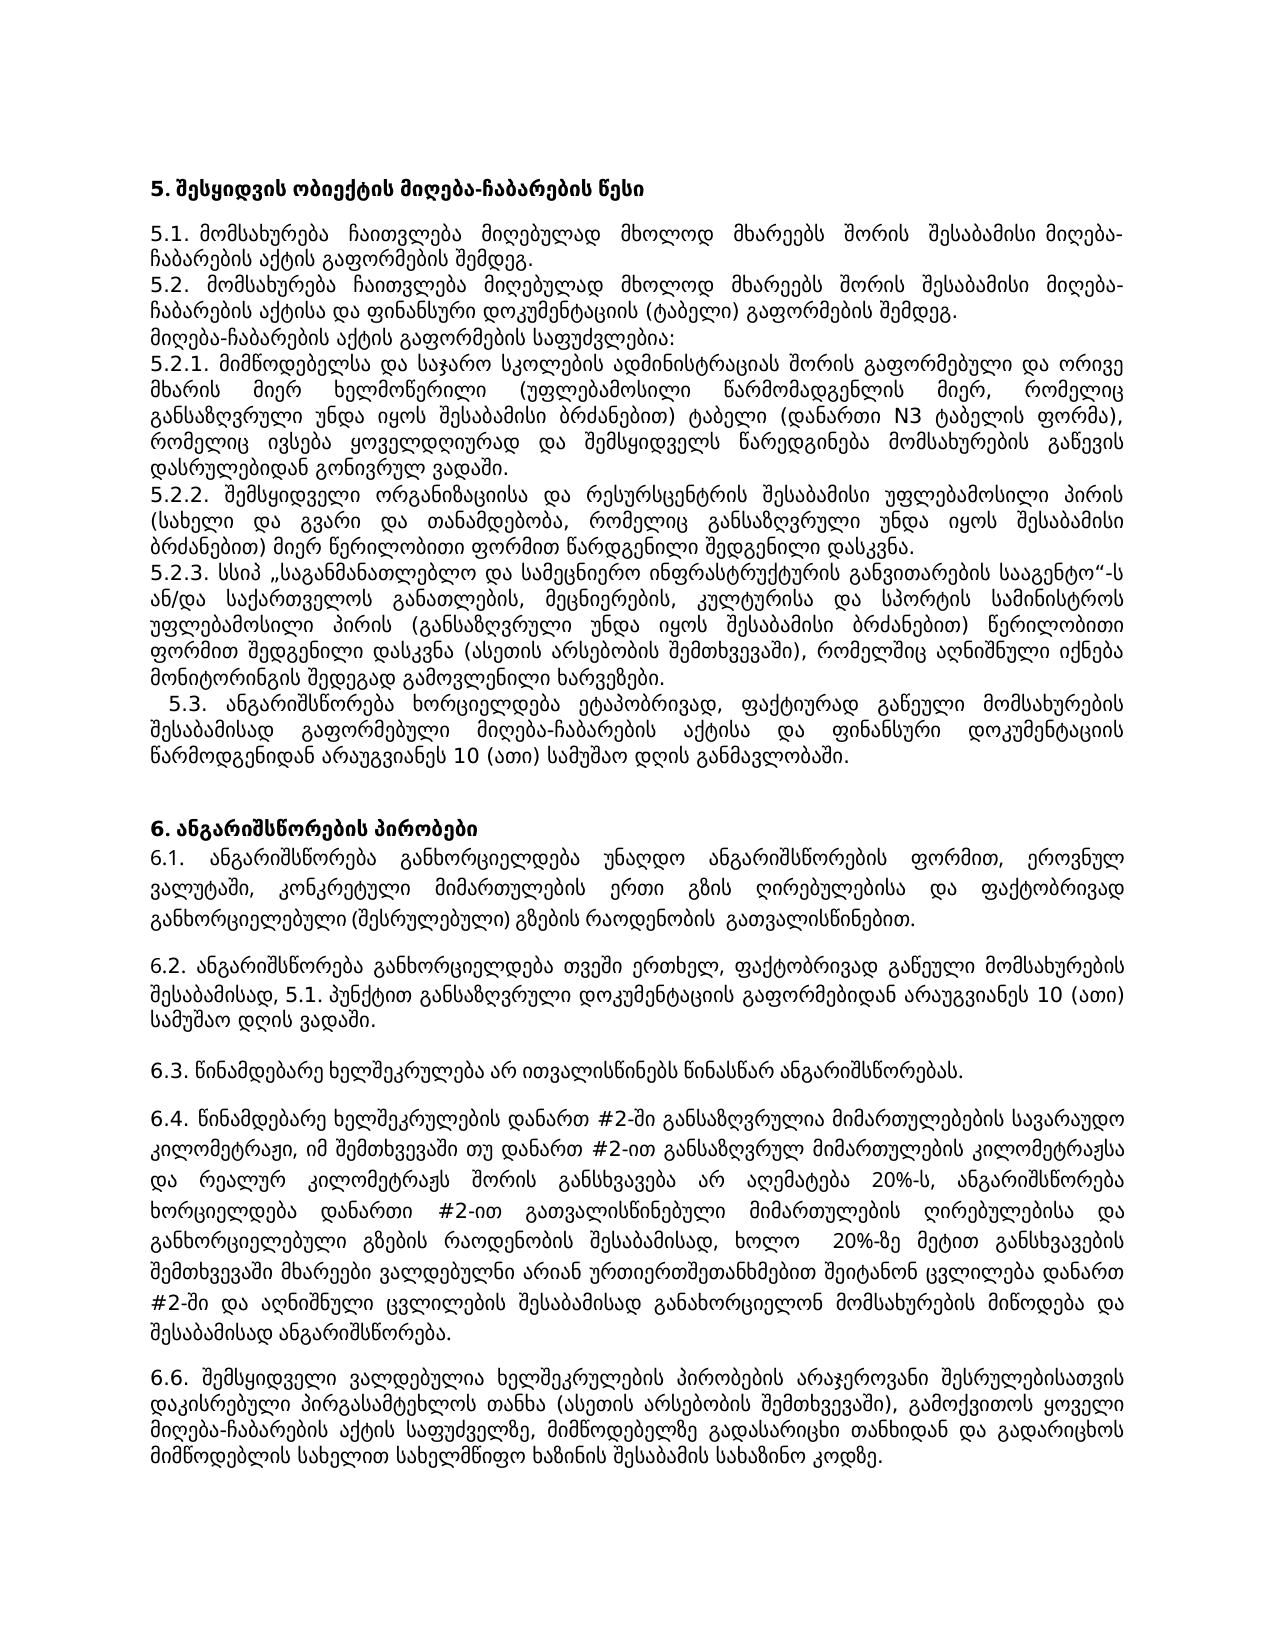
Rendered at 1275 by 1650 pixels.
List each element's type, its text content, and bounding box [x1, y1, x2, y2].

text 6.3. წინამდებარე ხელშეკრულება არ ითვალისწინებს წინასწარ ანგარიშსწორებას. [150, 1057, 1125, 1085]
text 5.3. ანგარიშსწორება ხორციელდება ეტაპობრივად, ფაქტიურად გაწეული მომსახურების შესაბამისად გაფორმებული მიღება-ჩაბარების აქტისა და ფინანსური დოკუმენტაციის წარმოდგენიდან არაუგვიანეს 10 (ათი) სამუშაო დღის განმავლობაში. [150, 692, 1125, 768]
text 5. შესყიდვის ობიექტის მიღება-ჩაბარების წესი [150, 174, 1125, 203]
text 5.2.1. მიმწოდებელსა და საჯარო სკოლების ადმინისტრაციას შორის გაფორმებული და ორივე მხარის მიერ ხელმოწერილი (უფლებამოსილი წარმომადგენლის მიერ, რომელიც განსაზღვრული უნდა იყოს შესაბამისი ბრძანებით) ტაბელი (დანართი N3 ტაბელის ფორმა), რომელიც ივსება ყოველდღიურად და შემსყიდველს წარედგინება მომსახურების გაწევის დასრულებიდან გონივრულ ვადაში. [150, 352, 1125, 481]
text 5.2. მომსახურება ჩაითვლება მიღებულად მხოლოდ მხარეებს შორის შესაბამისი მიღება-ჩაბარების აქტისა და ფინანსური დოკუმენტაციის (ტაბელი) გაფორმების შემდეგ. [150, 273, 1125, 324]
text 5.1. მომსახურება ჩაითვლება მიღებულად მხოლოდ მხარეებს შორის შესაბამისი მიღება-ჩაბარების აქტის გაფორმების შემდეგ. [150, 222, 1125, 272]
text 6. ანგარიშსწორების პირობები [150, 814, 1125, 843]
text 6.4. წინამდებარე ხელშეკრულების დანართ #2-ში განსაზღვრულია მიმართულებების სავარაუდო კილომეტრაჟი, იმ შემთხვევაში თუ დანართ #2-ით განსაზღვრულ მიმართულების კილომეტრაჟსა და რეალურ კილომეტრაჟს შორის განსხვავება არ აღემატება 20%-ს, ანგარიშსწორება ხორციელდება დანართი #2-ით გათვალისწინებული მიმართულების ღირებულებისა და განხორციელებული გზების რაოდენობის შესაბამისად, ხოლო 20%-ზე მეტით განსხვავების შემთხვევაში მხარეები ვალდებულნი არიან ურთიერთშეთანხმებით შეიტანონ ცვლილება დანართ #2-ში და აღნიშნული ცვლილების შესაბამისად განახორციელონ მომსახურების მიწოდება და შესაბამისად ანგარიშსწორება. [150, 1104, 1125, 1347]
text 5.2.2. შემსყიდველი ორგანიზაციისა და რესურსცენტრის შესაბამისი უფლებამოსილი პირის (სახელი და გვარი და თანამდებობა, რომელიც განსაზღვრული უნდა იყოს შესაბამისი ბრძანებით) მიერ წერილობითი ფორმით წარდგენილი შედგენილი დასკვნა. [150, 483, 1125, 559]
text მიღება-ჩაბარების აქტის გაფორმების საფუძვლებია: [150, 326, 1125, 350]
text 5.2.3. სსიპ „საგანმანათლებლო და სამეცნიერო ინფრასტრუქტურის განვითარების სააგენტო“-ს ან/და საქართველოს განათლების, მეცნიერების, კულტურისა და სპორტის სამინისტროს უფლებამოსილი პირის (განსაზღვრული უნდა იყოს შესაბამისი ბრძანებით) წერილობითი ფორმით შედგენილი დასკვნა (ასეთის არსებობის შემთხვევაში), რომელშიც აღნიშნული იქნება მონიტორინგის შედეგად გამოვლენილი ხარვეზები. [150, 561, 1125, 690]
text 6.2. ანგარიშსწორება განხორციელდება თვეში ერთხელ, ფაქტობრივად გაწეული მომსახურების შესაბამისად, 5.1. პუნქტით განსაზღვრული დოკუმენტაციის გაფორმებიდან არაუგვიანეს 10 (ათი) სამუშაო დღის ვადაში. [150, 951, 1125, 1032]
text 6.6. შემსყიდველი ვალდებულია ხელშეკრულების პირობების არაჯეროვანი შესრულებისათვის დაკისრებული პირგასამტეხლოს თანხა (ასეთის არსებობის შემთხვევაში), გამოქვითოს ყოველი მიღება-ჩაბარების აქტის საფუძველზე, მიმწოდებელზე გადასარიცხი თანხიდან და გადარიცხოს მიმწოდებლის სახელით სახელმწიფო ხაზინის შესაბამის სახაზინო კოდზე. [150, 1366, 1125, 1468]
text 6.1. ანგარიშსწორება განხორციელდება უნაღდო ანგარიშსწორების ფორმით, ეროვნულ ვალუტაში, კონკრეტული მიმართულების ერთი გზის ღირებულებისა და ფაქტობრივად განხორციელებული (შესრულებული) გზების რაოდენობის გათვალისწინებით. [150, 843, 1125, 932]
